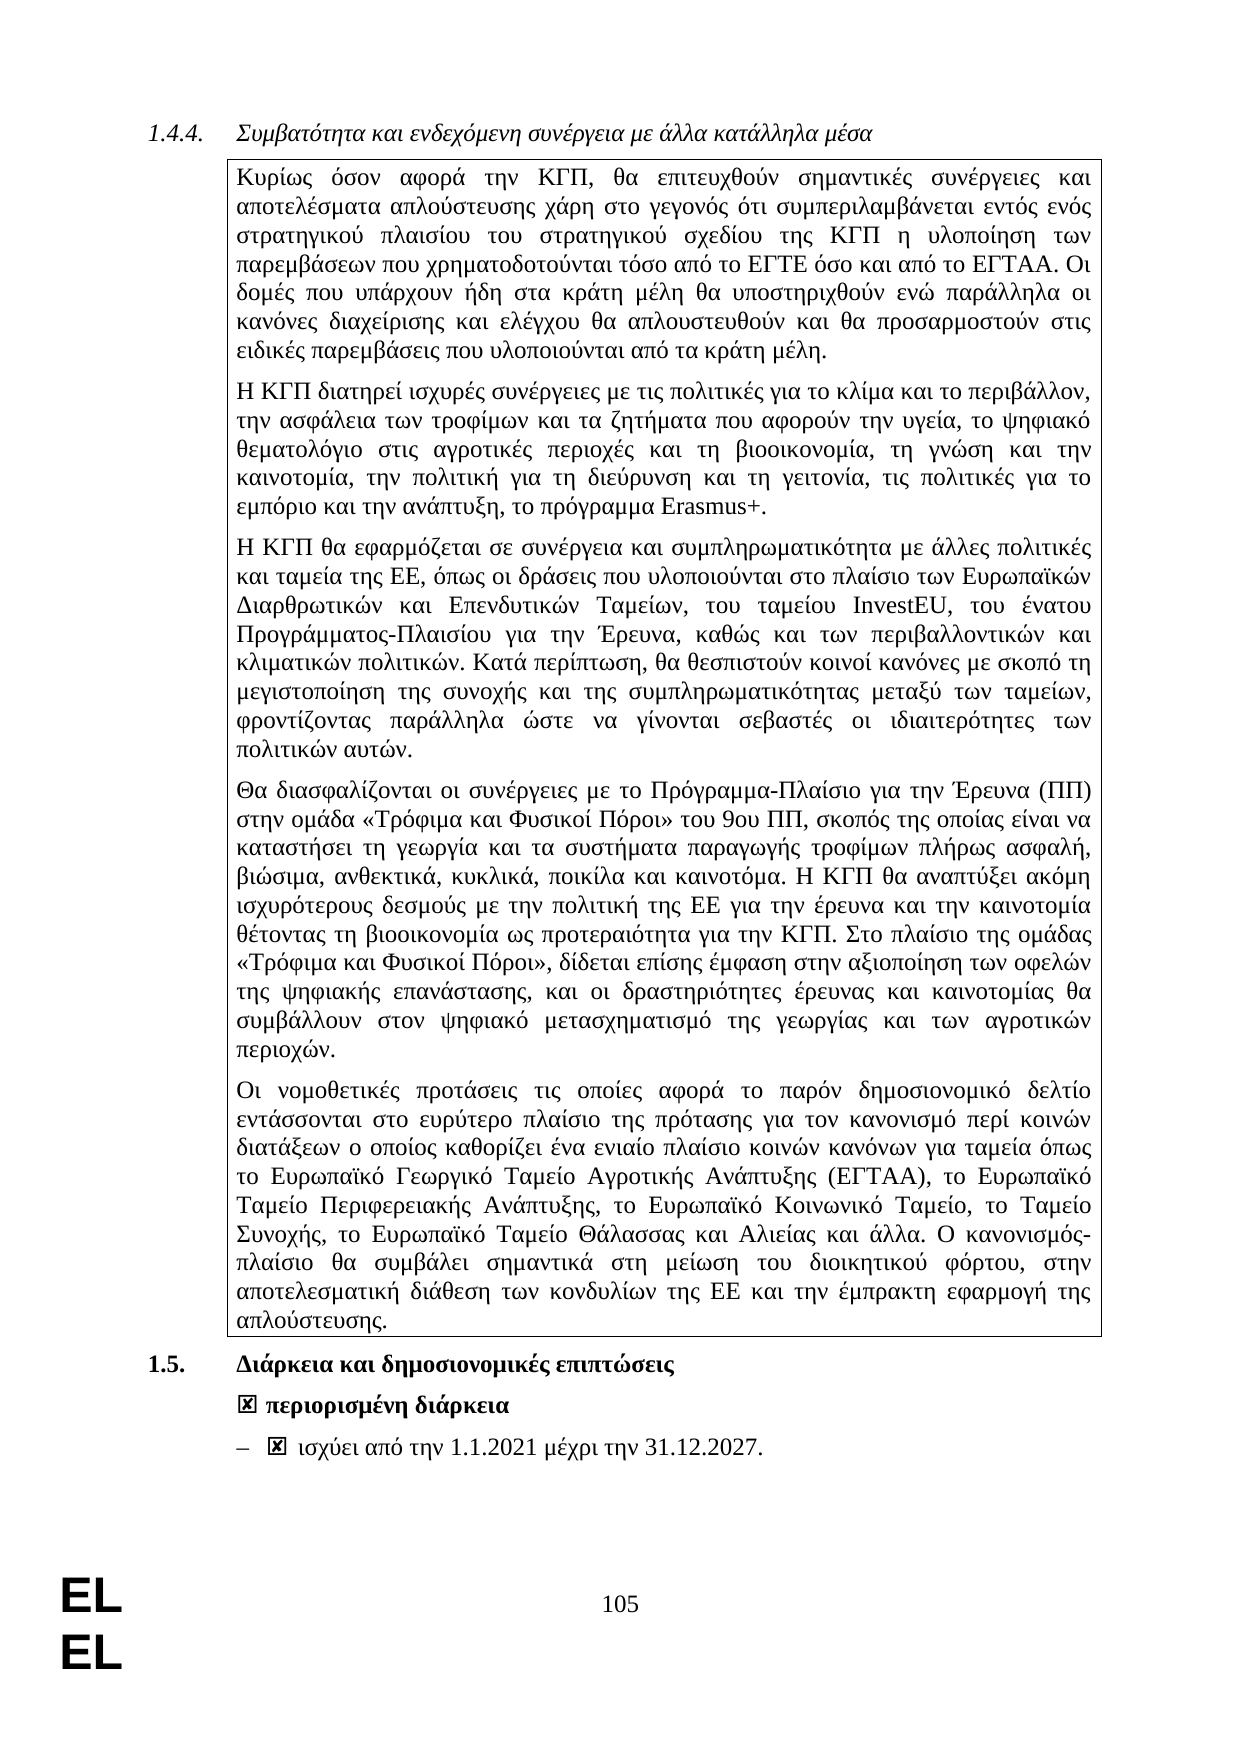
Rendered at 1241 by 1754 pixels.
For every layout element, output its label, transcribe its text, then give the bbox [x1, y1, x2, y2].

text περιορισμένη διάρκεια [236, 1391, 1092, 1419]
text Η ΚΓΠ διατηρεί ισχυρές συνέργειες με τις πολιτικές για το κλίμα και το περιβάλλον, την ασφάλεια των τροφίμων και τα ζητήματα που αφορούν την υγεία, το ψηφιακό θεματολόγιο στις αγροτικές περιοχές και τη βιοοικονομία, τη γνώση και την καινοτομία, την πολιτική για τη διεύρυνση και τη γειτονία, τις πολιτικές για το εμπόριο και την ανάπτυξη, το πρόγραμμα Erasmus+. [228, 373, 1101, 520]
text Κυρίως όσον αφορά την ΚΓΠ, θα επιτευχθούν σημαντικές συνέργειες και αποτελέσματα απλούστευσης χάρη στο γεγονός ότι συμπεριλαμβάνεται εντός ενός στρατηγικού πλαισίου του στρατηγικού σχεδίου της ΚΓΠ η υλοποίηση των παρεμβάσεων που χρηματοδοτούνται τόσο από το ΕΓΤΕ όσο και από το ΕΓΤΑΑ. Οι δομές που υπάρχουν ήδη στα κράτη μέλη θα υποστηριχθούν ενώ παράλληλα οι κανόνες διαχείρισης και ελέγχου θα απλουστευθούν και θα προσαρμοστούν στις ειδικές παρεμβάσεις που υλοποιούνται από τα κράτη μέλη. [228, 160, 1101, 364]
subtitle 1.4.4. Συμβατότητα και ενδεχόμενη συνέργεια με άλλα κατάλληλα μέσα [148, 118, 1092, 147]
text Η ΚΓΠ θα εφαρμόζεται σε συνέργεια και συμπληρωματικότητα με άλλες πολιτικές και ταμεία της ΕΕ, όπως οι δράσεις που υλοποιούνται στο πλαίσιο των Ευρωπαϊκών Διαρθρωτικών και Επενδυτικών Ταμείων, του ταμείου InvestEU, του ένατου Προγράμματος-Πλαισίου για την Έρευνα, καθώς και των περιβαλλοντικών και κλιματικών πολιτικών. Κατά περίπτωση, θα θεσπιστούν κοινοί κανόνες με σκοπό τη μεγιστοποίηση της συνοχής και της συμπληρωματικότητας μεταξύ των ταμείων, φροντίζοντας παράλληλα ώστε να γίνονται σεβαστές οι ιδιαιτερότητες των πολιτικών αυτών. [228, 529, 1101, 762]
subtitle 1.5. Διάρκεια και δημοσιονομικές επιπτώσεις [148, 1349, 1092, 1378]
text Θα διασφαλίζονται οι συνέργειες με το Πρόγραμμα-Πλαίσιο για την Έρευνα (ΠΠ) στην ομάδα «Τρόφιμα και Φυσικοί Πόροι» του 9ου ΠΠ, σκοπός της οποίας είναι να καταστήσει τη γεωργία και τα συστήματα παραγωγής τροφίμων πλήρως ασφαλή, βιώσιμα, ανθεκτικά, κυκλικά, ποικίλα και καινοτόμα. Η ΚΓΠ θα αναπτύξει ακόμη ισχυρότερους δεσμούς με την πολιτική της ΕΕ για την έρευνα και την καινοτομία θέτοντας τη βιοοικονομία ως προτεραιότητα για την ΚΓΠ. Στο πλαίσιο της ομάδας «Τρόφιμα και Φυσικοί Πόροι», δίδεται επίσης έμφαση στην αξιοποίηση των οφελών της ψηφιακής επανάστασης, και οι δραστηριότητες έρευνας και καινοτομίας θα συμβάλλουν στον ψηφιακό μετασχηματισμό της γεωργίας και των αγροτικών περιοχών. [228, 772, 1101, 1062]
text Οι νομοθετικές προτάσεις τις οποίες αφορά το παρόν δημοσιονομικό δελτίο εντάσσονται στο ευρύτερο πλαίσιο της πρότασης για τον κανονισμό περί κοινών διατάξεων ο οποίος καθορίζει ένα ενιαίο πλαίσιο κοινών κανόνων για ταμεία όπως το Ευρωπαϊκό Γεωργικό Ταμείο Αγροτικής Ανάπτυξης (ΕΓΤΑΑ), το Ευρωπαϊκό Ταμείο Περιφερειακής Ανάπτυξης, το Ευρωπαϊκό Κοινωνικό Ταμείο, το Ταμείο Συνοχής, το Ευρωπαϊκό Ταμείο Θάλασσας και Αλιείας και άλλα. Ο κανονισμός-πλαίσιο θα συμβάλει σημαντικά στη μείωση του διοικητικού φόρτου, στην αποτελεσματική διάθεση των κονδυλίων της ΕΕ και την έμπρακτη εφαρμογή της απλούστευσης. [228, 1072, 1101, 1336]
list ισχύει από την 1.1.2021 μέχρι την 31.12.2027. [236, 1432, 1092, 1461]
